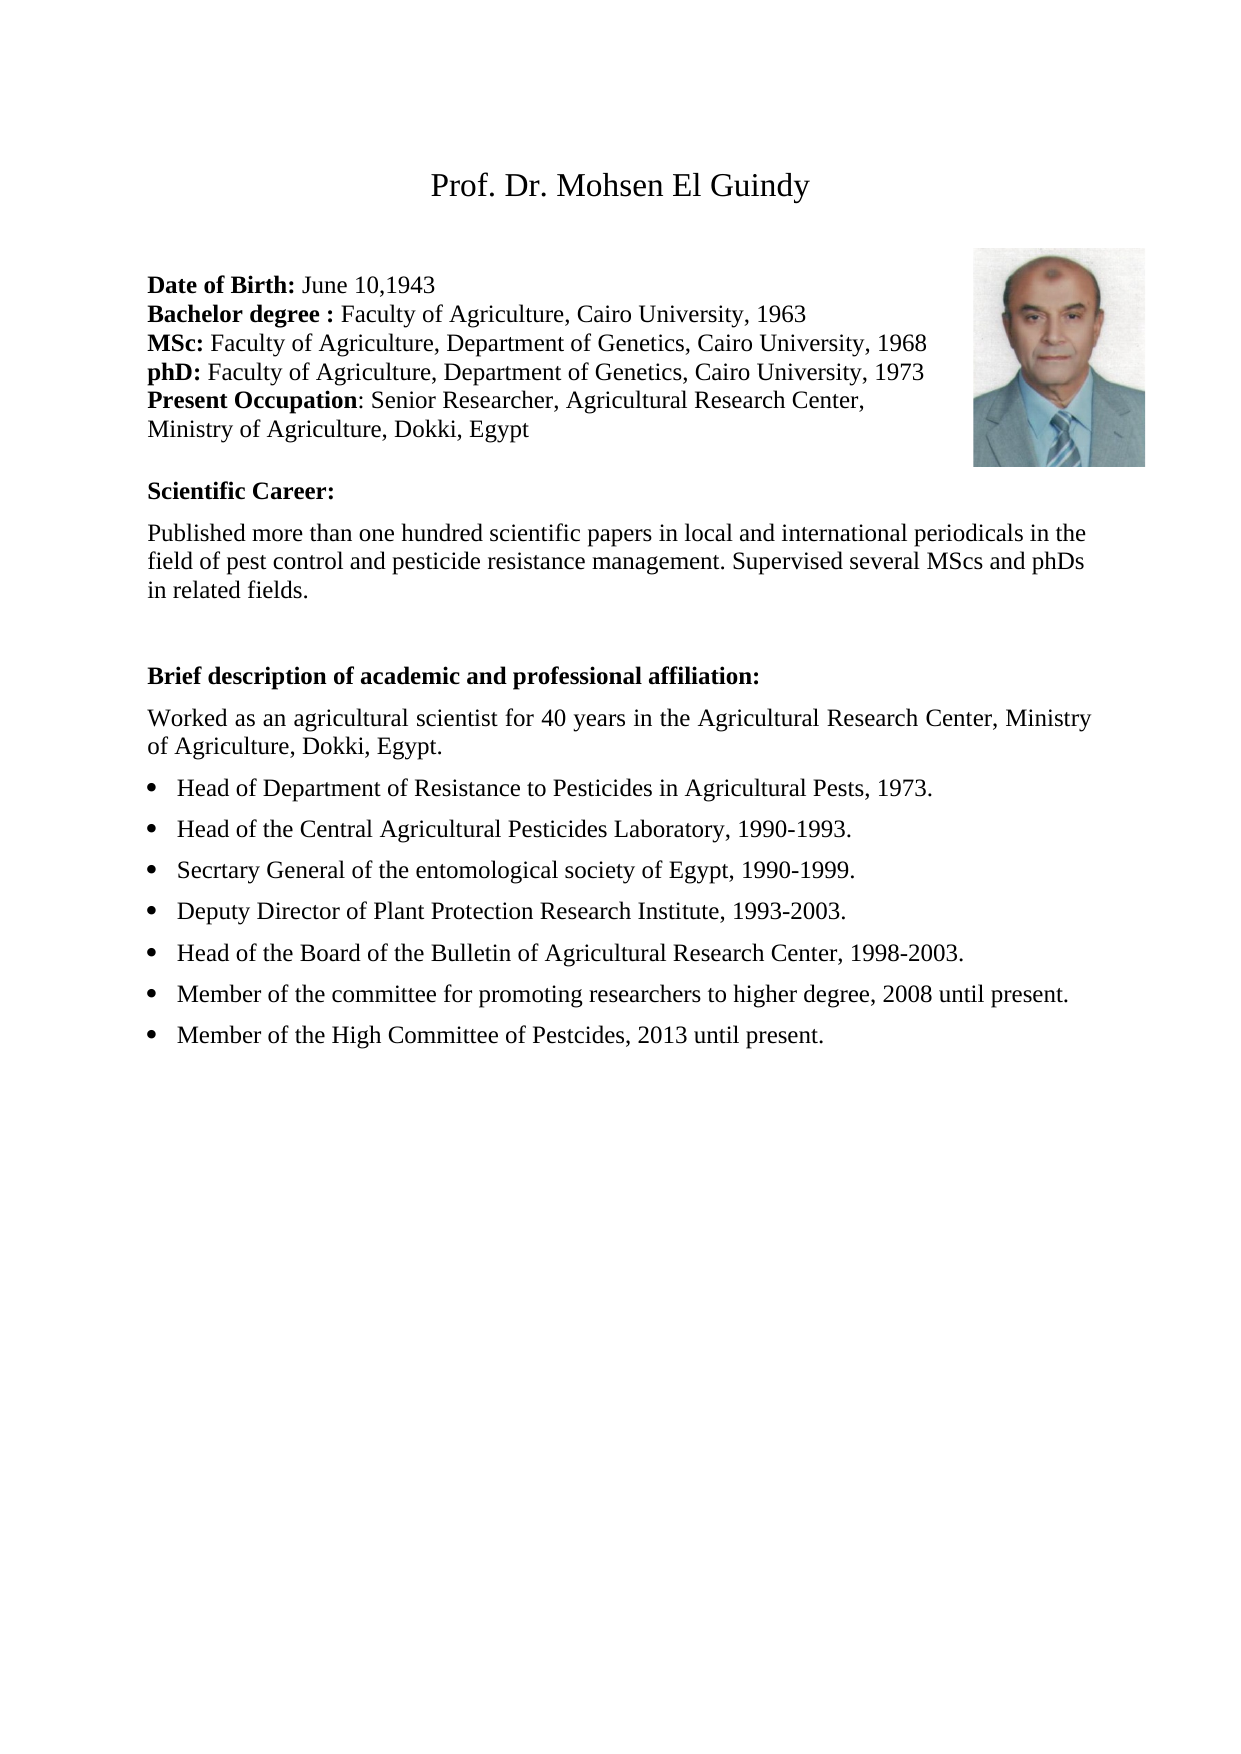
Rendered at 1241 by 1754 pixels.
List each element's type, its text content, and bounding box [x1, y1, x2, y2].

list Secrtary General of the entomological society of Egypt, 1990-1999. [147, 855, 1093, 884]
list Head of the Central Agricultural Pesticides Laboratory, 1990-1993. [147, 814, 1093, 843]
text Scientific Career: [147, 476, 1093, 505]
text Published more than one hundred scientific papers in local and international periodicals in the field of pest control and pesticide resistance management. Supervised several MScs and phDs in related fields. [147, 518, 1093, 604]
text Brief description of academic and professional affiliation: [147, 661, 1093, 690]
text phD: Faculty of Agriculture, Department of Genetics, Cairo University, 1973 [147, 357, 973, 385]
text MSc: Faculty of Agriculture, Department of Genetics, Cairo University, 1968 [147, 328, 973, 357]
text Bachelor degree : Faculty of Agriculture, Cairo University, 1963 [147, 299, 973, 328]
text Date of Birth: June 10,1943 [147, 270, 973, 299]
text Present Occupation: Senior Researcher, Agricultural Research Center, Ministry of Agriculture, Dokki, Egypt [147, 385, 973, 443]
list Deputy Director of Plant Protection Research Institute, 1993-2003. [147, 896, 1093, 925]
list Head of the Board of the Bulletin of Agricultural Research Center, 1998-2003. [147, 938, 1093, 966]
list Head of Department of Resistance to Pesticides in Agricultural Pests, 1973. [147, 773, 1093, 801]
picture [973, 248, 1146, 465]
text Worked as an agricultural scientist for 40 years in the Agricultural Research Center, Ministry of Agriculture, Dokki, Egypt. [147, 703, 1093, 760]
list Member of the committee for promoting researchers to higher degree, 2008 until present. [147, 979, 1093, 1008]
text Prof. Dr. Mohsen El Guindy [147, 165, 1093, 203]
list Member of the High Committee of Pestcides, 2013 until present. [147, 1020, 1093, 1049]
